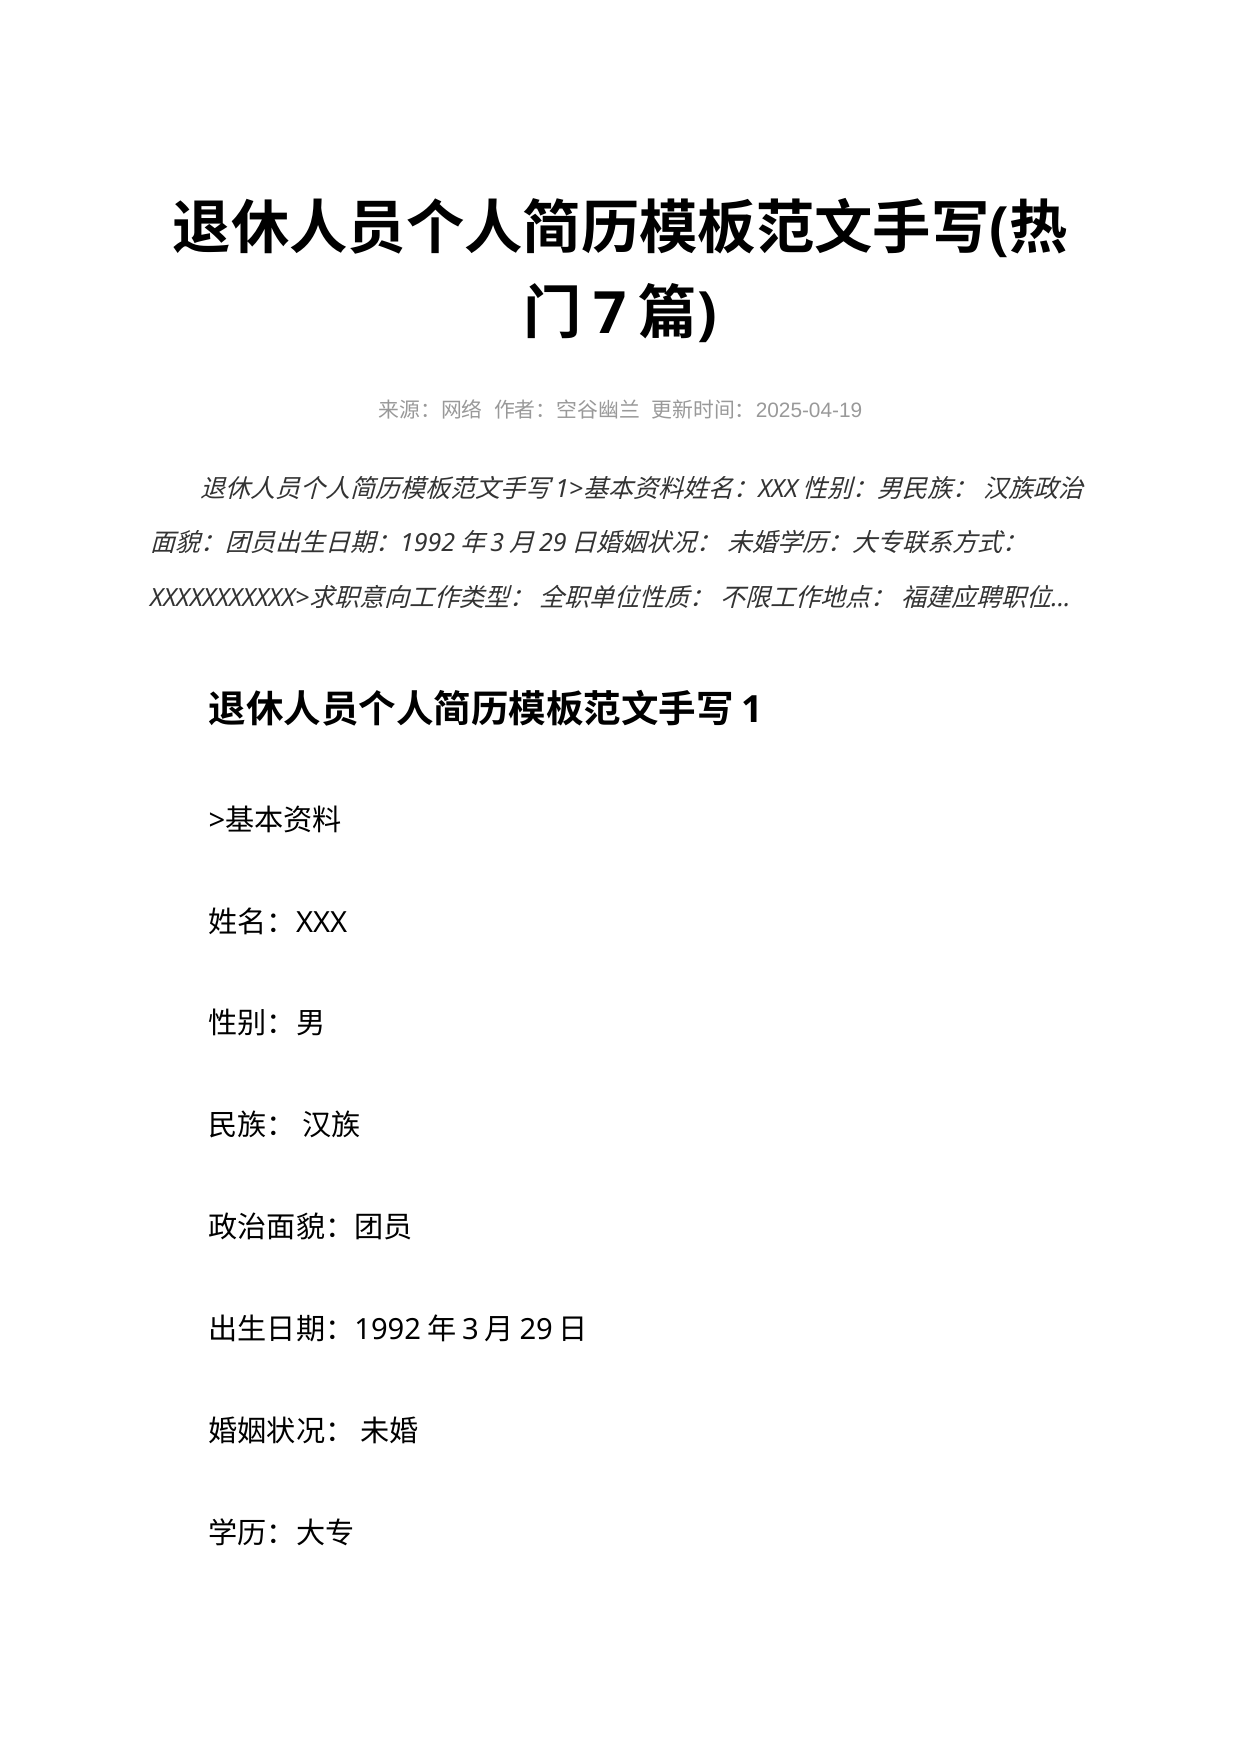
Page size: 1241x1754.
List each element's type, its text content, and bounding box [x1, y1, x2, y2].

text 政治面貌：团员 [150, 1204, 1090, 1246]
text 性别：男 [150, 1000, 1090, 1042]
text 退休人员个人简历模板范文手写1 [150, 678, 1090, 733]
text 来源：网络 作者：空谷幽兰 更新时间：2025-04-19 [150, 398, 1090, 422]
text 姓名：XXX [150, 898, 1090, 941]
text 民族： 汉族 [150, 1102, 1090, 1144]
text 退休人员个人简历模板范文手写1>基本资料姓名：XXX性别：男民族： 汉族政治面貌：团员出生日期：1992年3月29日婚姻状况： 未婚学历：大专联系方式：XXXXXXXXXXX>求职意向工作类型： 全职单位性质： 不限工作地点： 福建应聘职位... [150, 468, 1090, 613]
subtitle 退休人员个人简历模板范文手写(热门7篇) [150, 181, 1090, 351]
text >基本资料 [150, 796, 1090, 838]
text 出生日期：1992年3月29日 [150, 1305, 1090, 1348]
text 学历：大专 [150, 1509, 1090, 1551]
text 婚姻状况： 未婚 [150, 1407, 1090, 1450]
